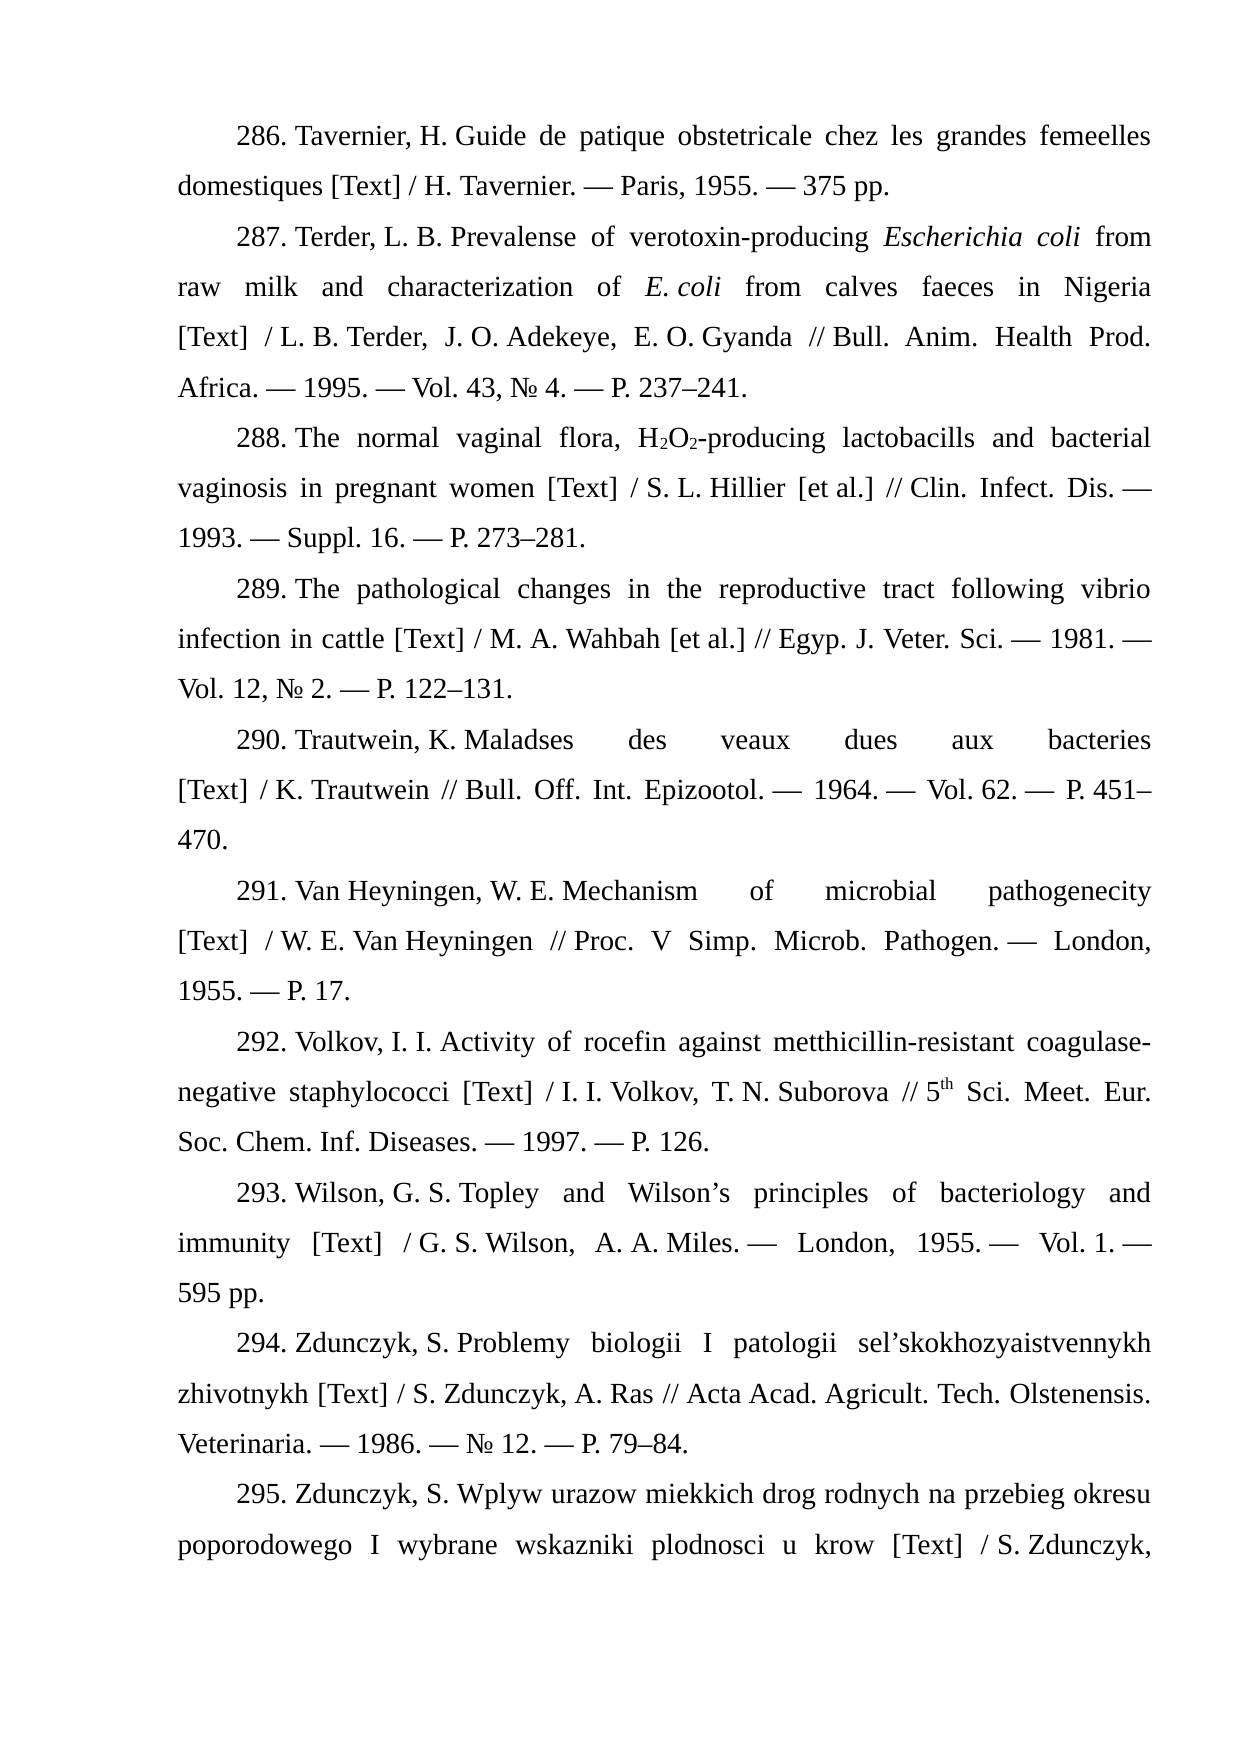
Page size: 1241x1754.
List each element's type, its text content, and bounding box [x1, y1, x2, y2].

text 292. Volkov, I. I. Activity of rocefin against metthicillin-resistant coagulase-negative staphylococci [Text] / I. I. Volkov, T. N. Suborova // 5th Sci. Meet. Eur. Soc. Chem. Inf. Diseases. — 1997. — P. 126. [177, 1024, 1152, 1158]
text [177, 1477, 1152, 1560]
text 291. Van Heyningen, W. E. Mechanism of microbial pathogenecity [Text] / W. E. Van Heyningen // Proc. V Simp. Microb. Pathogen. — London, 1955. — P. 17. [177, 873, 1152, 1007]
text 287. Terder, L. B. Prevalense of verotoxin-producing Escherichia coli from raw milk and characterization of E. coli from calves faeces in Nigeria [Text] / L. B. Terder, J. O. Adekeye, E. O. Gyanda // Bull. Anim. Health Prod. Africa. — 1995. — Vol. 43, № 4. — P. 237–241. [177, 219, 1152, 403]
text 294. Zdunczyk, S. Problemy biologii I patologii sel’skokhozyaistvennykh zhivotnykh [Text] / S. Zdunczyk, A. Ras // Acta Acad. Agricult. Tech. Olstenensis. Veterinaria. — 1986. — № 12. — P. 79–84. [177, 1326, 1152, 1460]
text 286. Tavernier, H. Guide de patique obstetricale chez les grandes femeelles domestiques [Text] / H. Tavernier. — Paris, 1955. — 375 pp. [177, 118, 1152, 202]
text 289. The pathological changes in the reproductive tract following vibrio infection in cattle [Text] / M. A. Wahbah [et al.] // Egyp. J. Veter. Sci. — 1981. — Vol. 12, № 2. — Р. 122–131. [177, 571, 1152, 705]
text 293. Wilson, G. S. Topley and Wilson’s principles of bacteriology and immunity [Text] / G. S. Wilson, A. A. Miles. — London, 1955. — Vol. 1. — 595 pp. [177, 1175, 1152, 1309]
text 288. The normal vaginal flora, H2O2-producing lactobacills and bacterial vaginosis in pregnant women [Text] / S. L. Hillier [et al.] // Clin. Infect. Dis. — 1993. — Suppl. 16. — Р. 273–281. [177, 420, 1152, 554]
text 290. Trautwein, K. Maladses des veaux dues aux bacteries [Text] / K. Trautwein // Bull. Off. Int. Epizootol. — 1964. — Vol. 62. — Р. 451–470. [177, 722, 1152, 856]
